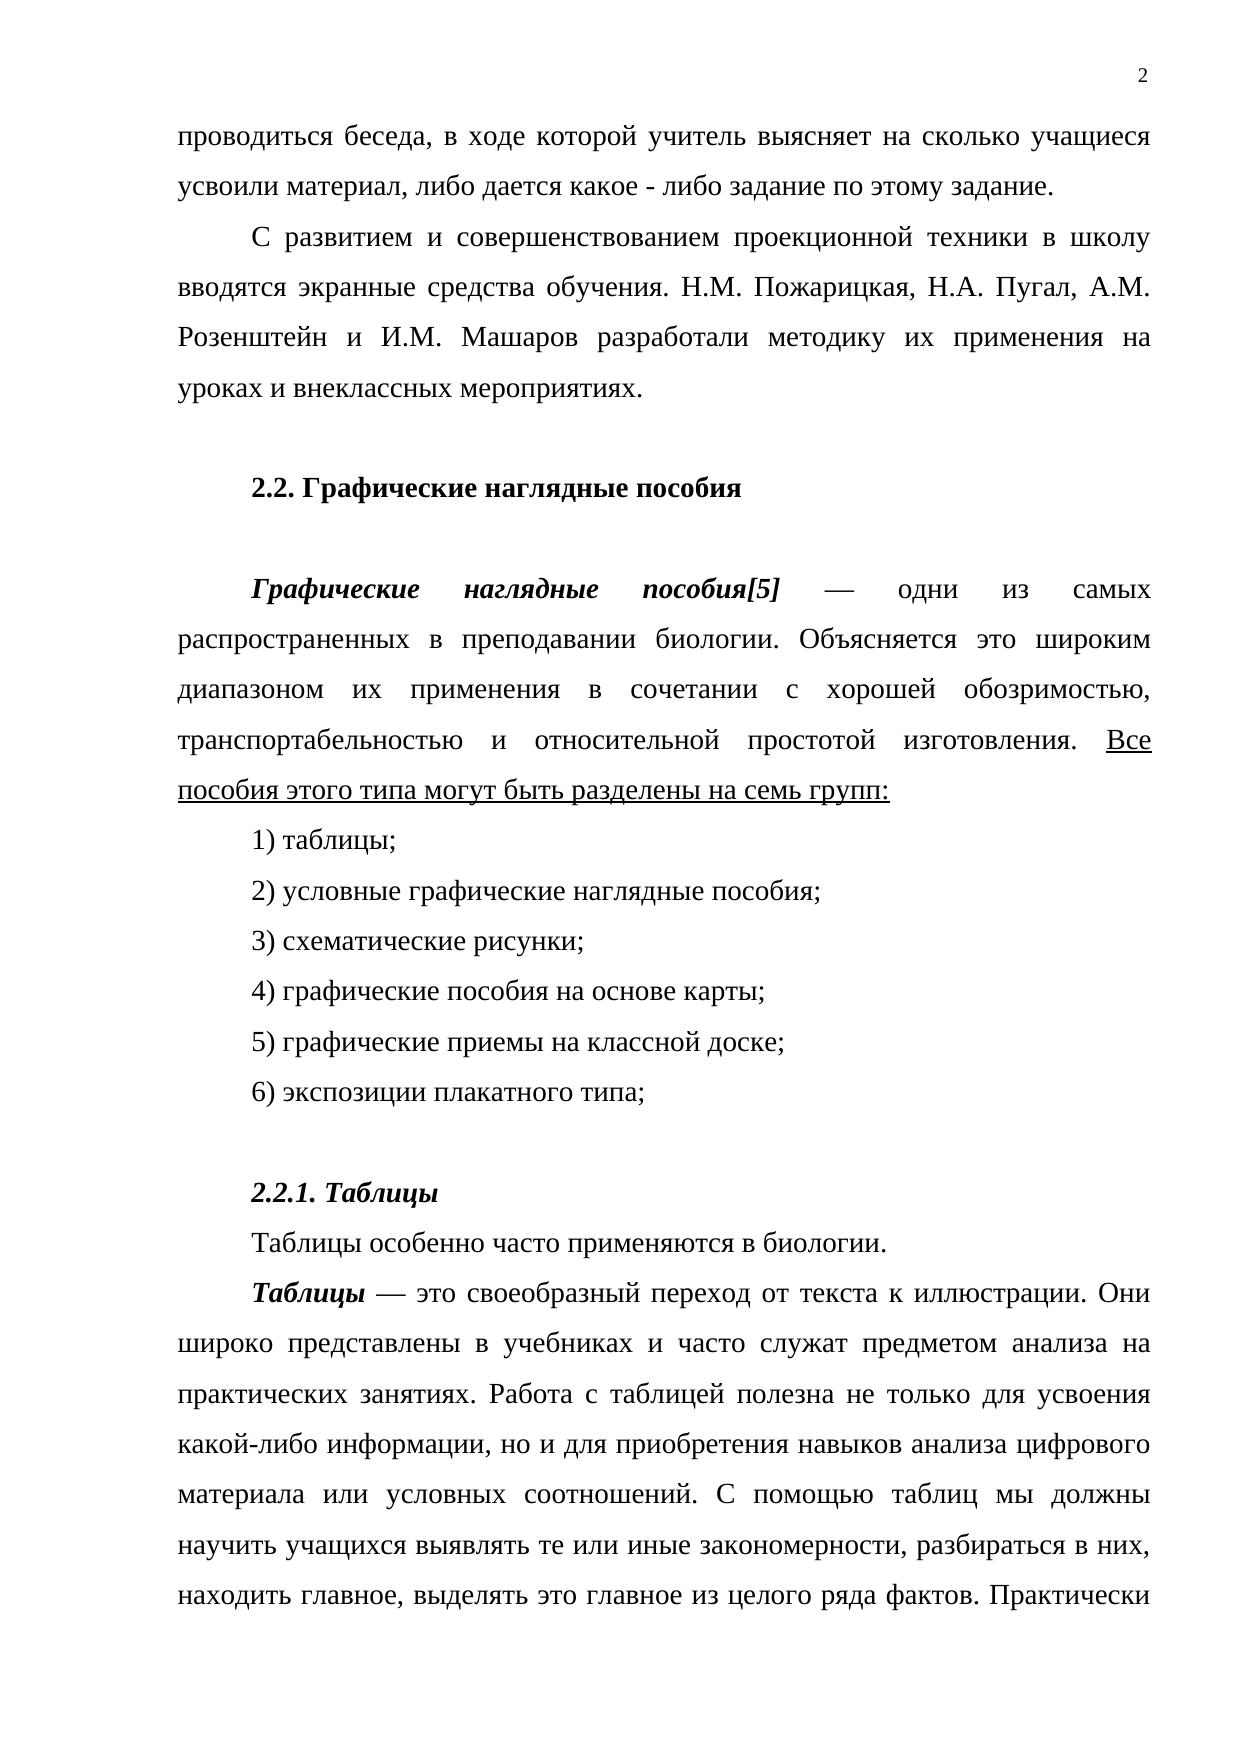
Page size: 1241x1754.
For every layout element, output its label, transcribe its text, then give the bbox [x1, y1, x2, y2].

text С развитием и совершенствованием проекционной техники в школу вводятся экранные средства обучения. Н.М. Пожарицкая, Н.А. Пугал, А.М. Розенштейн и И.М. Машаров разработали методику их применения на уроках и внеклассных мероприятиях. [177, 219, 1152, 403]
text 3) схематические рисунки; [177, 923, 1152, 957]
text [177, 1275, 1152, 1611]
text 4) графические пособия на основе карты; [177, 973, 1152, 1007]
text 2) условные графические наглядные пособия; [177, 873, 1152, 906]
text 6) экспозиции плакатного типа; [177, 1074, 1152, 1108]
text 2.2. Графические наглядные пособия [177, 470, 1152, 504]
text Графические наглядные пособия[5] — одни из самых распространенных в преподавании биологии. Объясняется это широким диапазоном их применения в сочетании с хорошей обозримостью, транспортабельностью и относительной простотой изготовления. Все пособия этого типа могут быть разделены на семь групп: [177, 571, 1152, 806]
text Таблицы особенно часто применяются в биологии. [177, 1225, 1152, 1258]
text 2.2.1. Таблицы [177, 1175, 1152, 1208]
text 5) графические приемы на классной доске; [177, 1024, 1152, 1057]
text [177, 118, 1152, 202]
text 1) таблицы; [177, 822, 1152, 856]
